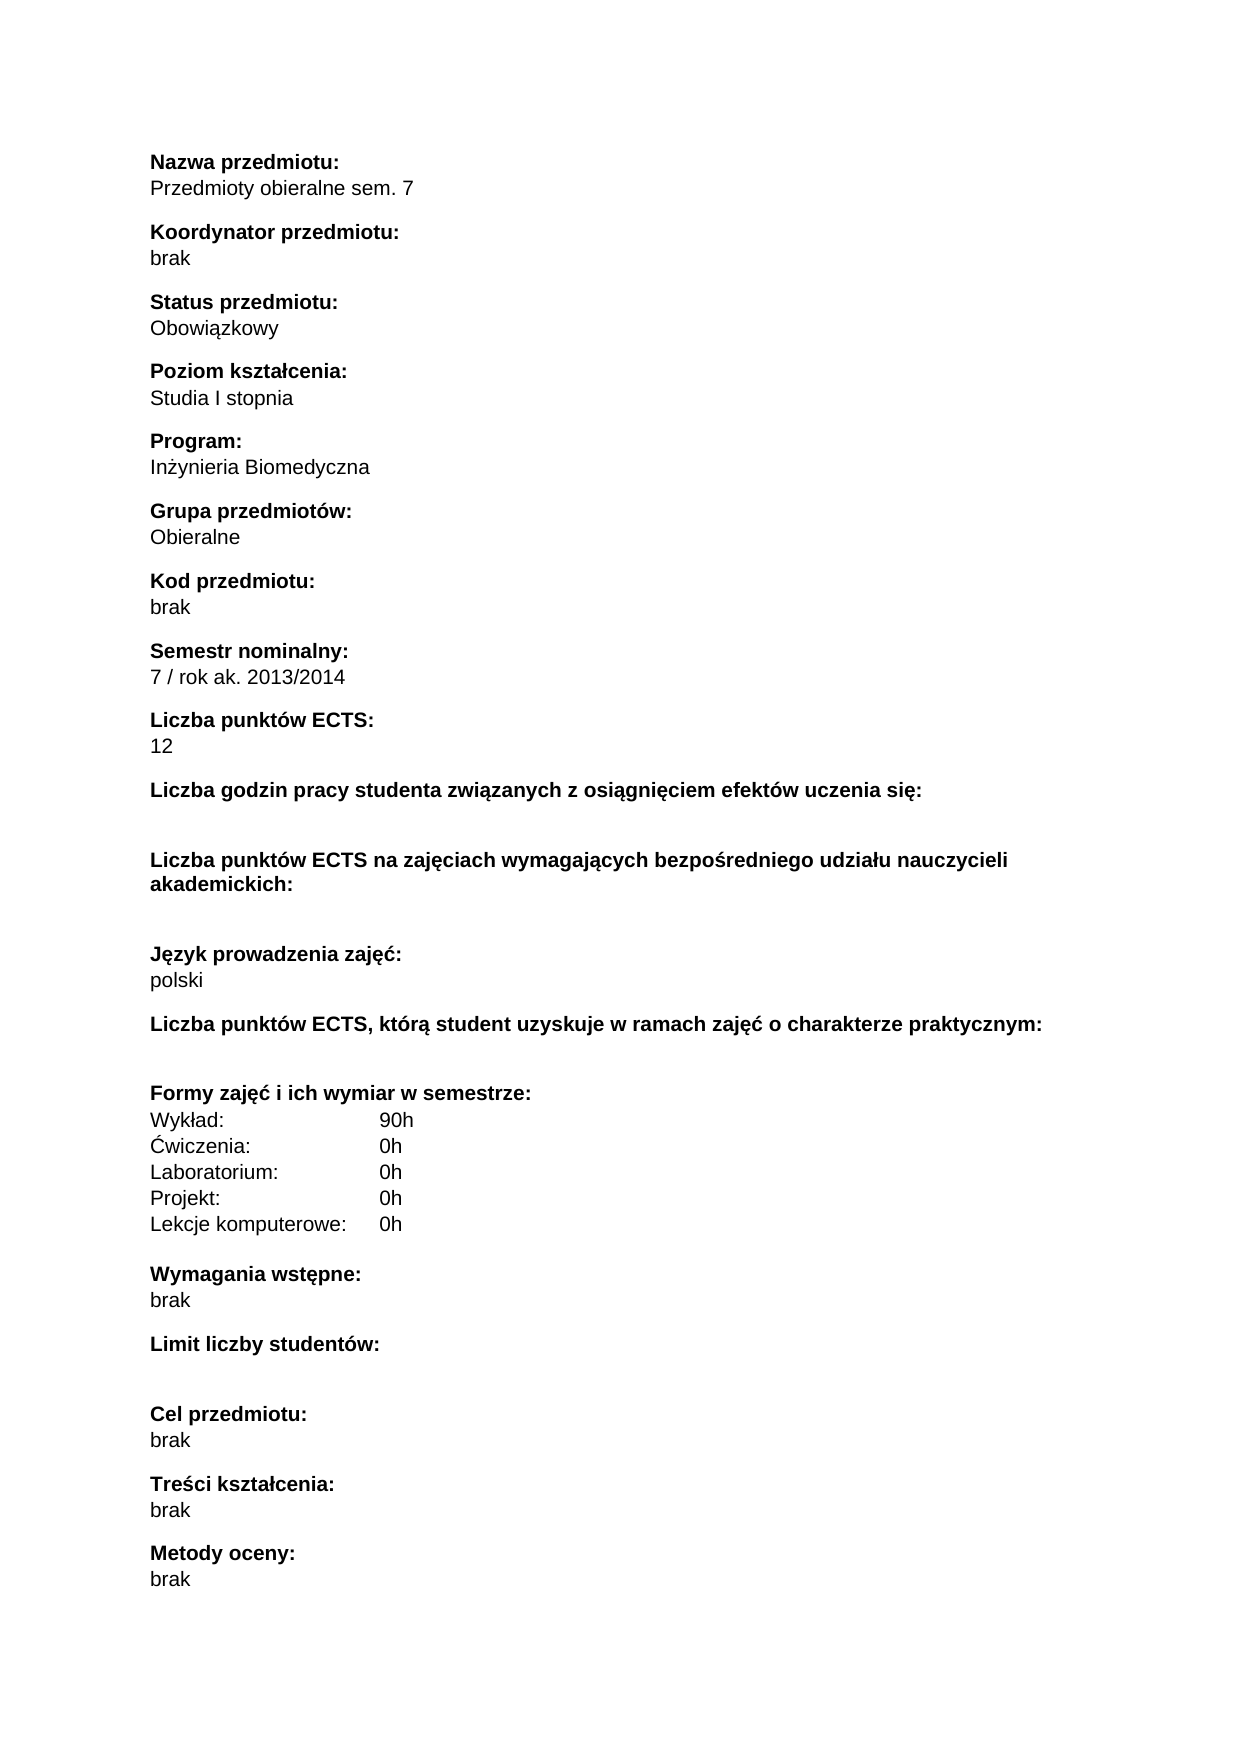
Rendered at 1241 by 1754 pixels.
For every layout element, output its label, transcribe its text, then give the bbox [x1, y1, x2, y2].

text Treści kształcenia: [150, 1471, 1090, 1495]
text Obowiązkowy [150, 316, 1090, 339]
table_cell 0h [369, 1158, 597, 1184]
text Liczba punktów ECTS na zajęciach wymagających bezpośredniego udziału nauczycieli akademickich: [150, 848, 1090, 896]
text brak [150, 1288, 1090, 1312]
text Semestr nominalny: [150, 638, 1090, 662]
text Grupa przedmiotów: [150, 499, 1090, 523]
text brak [150, 246, 1090, 270]
text Obieralne [150, 525, 1090, 549]
text Liczba godzin pracy studenta związanych z osiągnięciem efektów uczenia się: [150, 778, 1090, 802]
table_cell Laboratorium: [140, 1160, 367, 1184]
text Kod przedmiotu: [150, 569, 1090, 593]
text Nazwa przedmiotu: [150, 150, 1090, 174]
text polski [150, 968, 1090, 992]
table_cell 0h [369, 1210, 597, 1236]
text Inżynieria Biomedyczna [150, 455, 1090, 479]
table_header 90h [369, 1108, 597, 1132]
text Liczba punktów ECTS, którą student uzyskuje w ramach zajęć o charakterze praktycznym: [150, 1011, 1090, 1035]
text brak [150, 1497, 1090, 1521]
table_header Wykład: [140, 1108, 367, 1132]
text Liczba punktów ECTS: [150, 708, 1090, 732]
text Język prowadzenia zajęć: [150, 942, 1090, 966]
table_cell 0h [369, 1184, 597, 1210]
text Limit liczby studentów: [150, 1332, 1090, 1356]
table_cell 0h [369, 1132, 597, 1158]
text Metody oceny: [150, 1541, 1090, 1565]
table_cell Projekt: [140, 1186, 367, 1210]
text Poziom kształcenia: [150, 359, 1090, 383]
table_cell Ćwiczenia: [140, 1134, 367, 1158]
text 12 [150, 734, 1090, 758]
text Przedmioty obieralne sem. 7 [150, 176, 1090, 200]
table_cell Lekcje komputerowe: [140, 1212, 367, 1236]
text Status przedmiotu: [150, 289, 1090, 313]
text brak [150, 1567, 1090, 1591]
text brak [150, 595, 1090, 619]
text Cel przedmiotu: [150, 1402, 1090, 1426]
text 7 / rok ak. 2013/2014 [150, 664, 1090, 688]
text Studia I stopnia [150, 385, 1090, 409]
text Program: [150, 429, 1090, 453]
text Wymagania wstępne: [150, 1262, 1090, 1286]
text brak [150, 1428, 1090, 1452]
text Formy zajęć i ich wymiar w semestrze: [150, 1081, 1090, 1105]
text Koordynator przedmiotu: [150, 220, 1090, 244]
